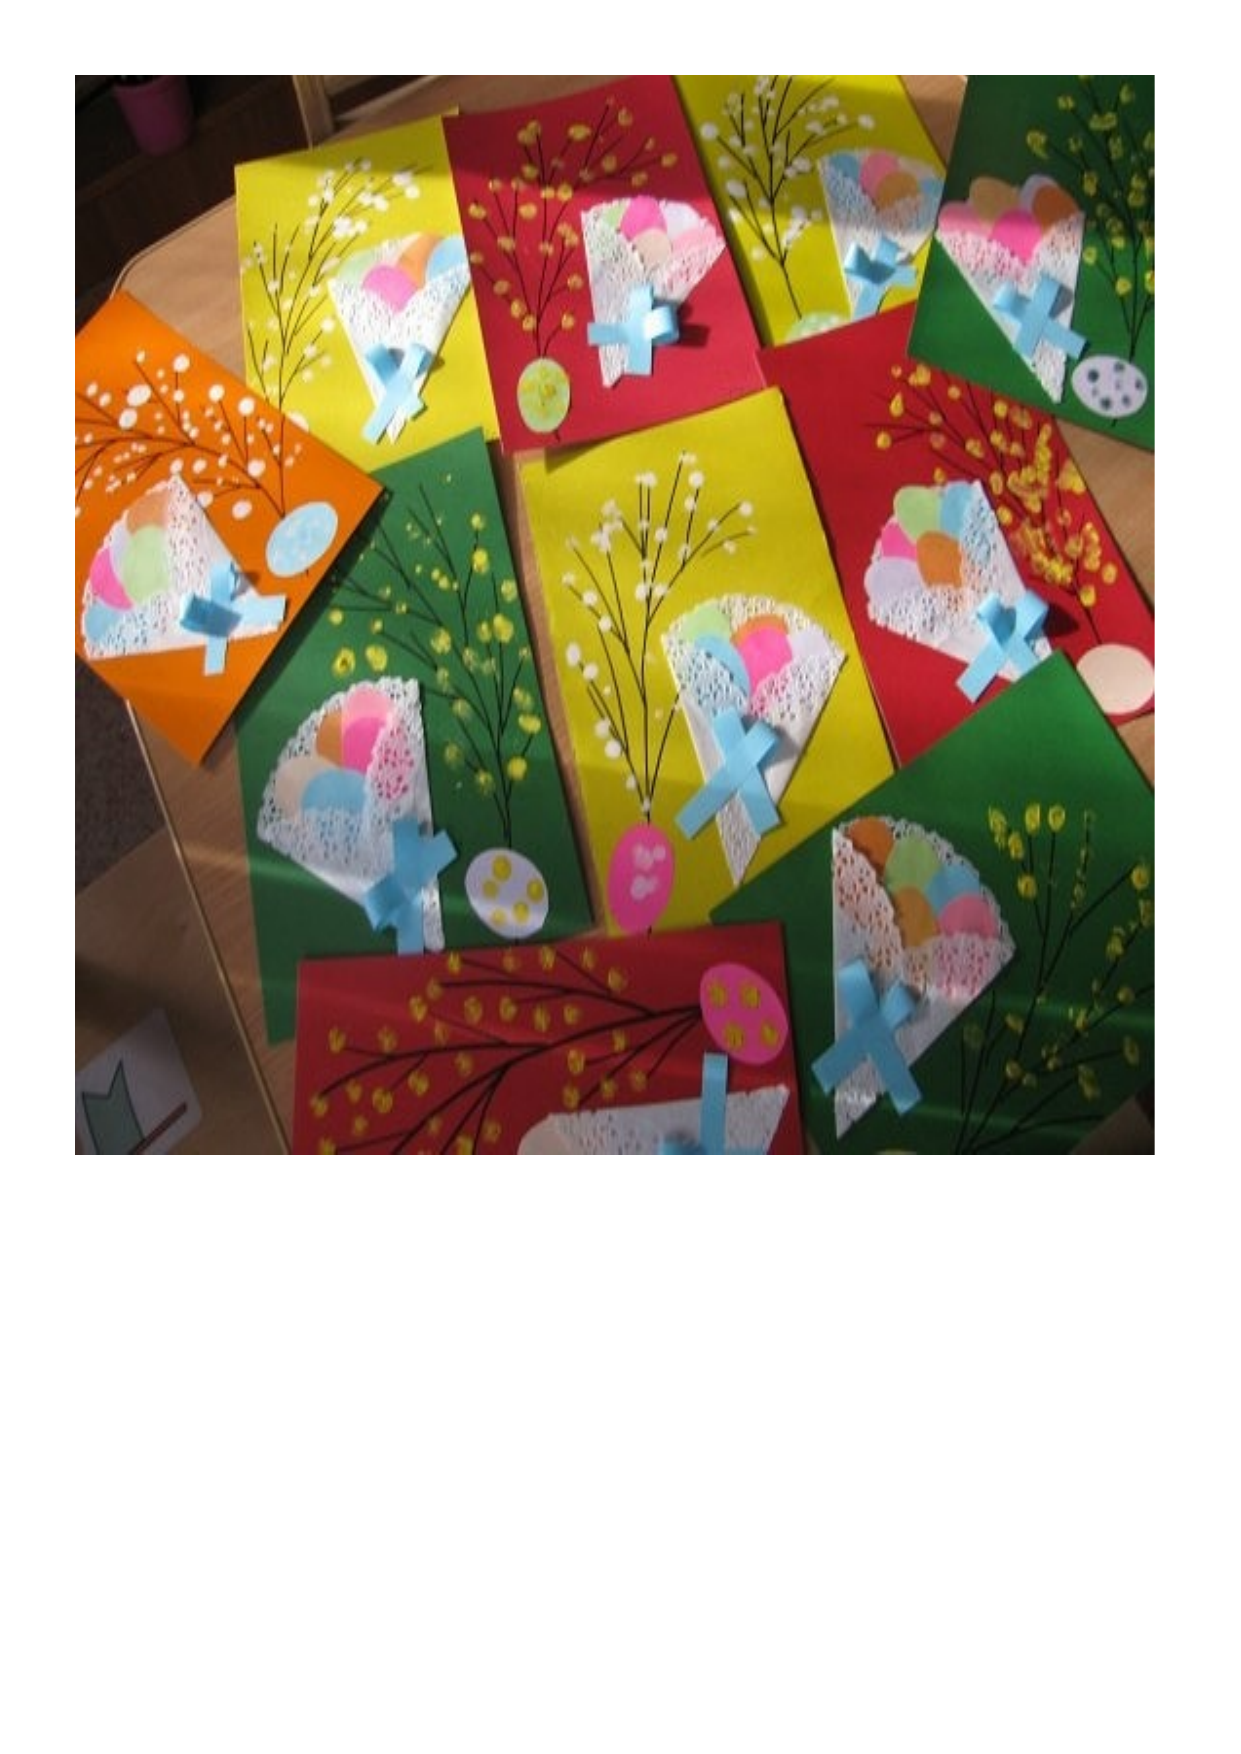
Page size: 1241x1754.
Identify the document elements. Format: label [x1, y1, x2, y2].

picture [75, 75, 1155, 1155]
